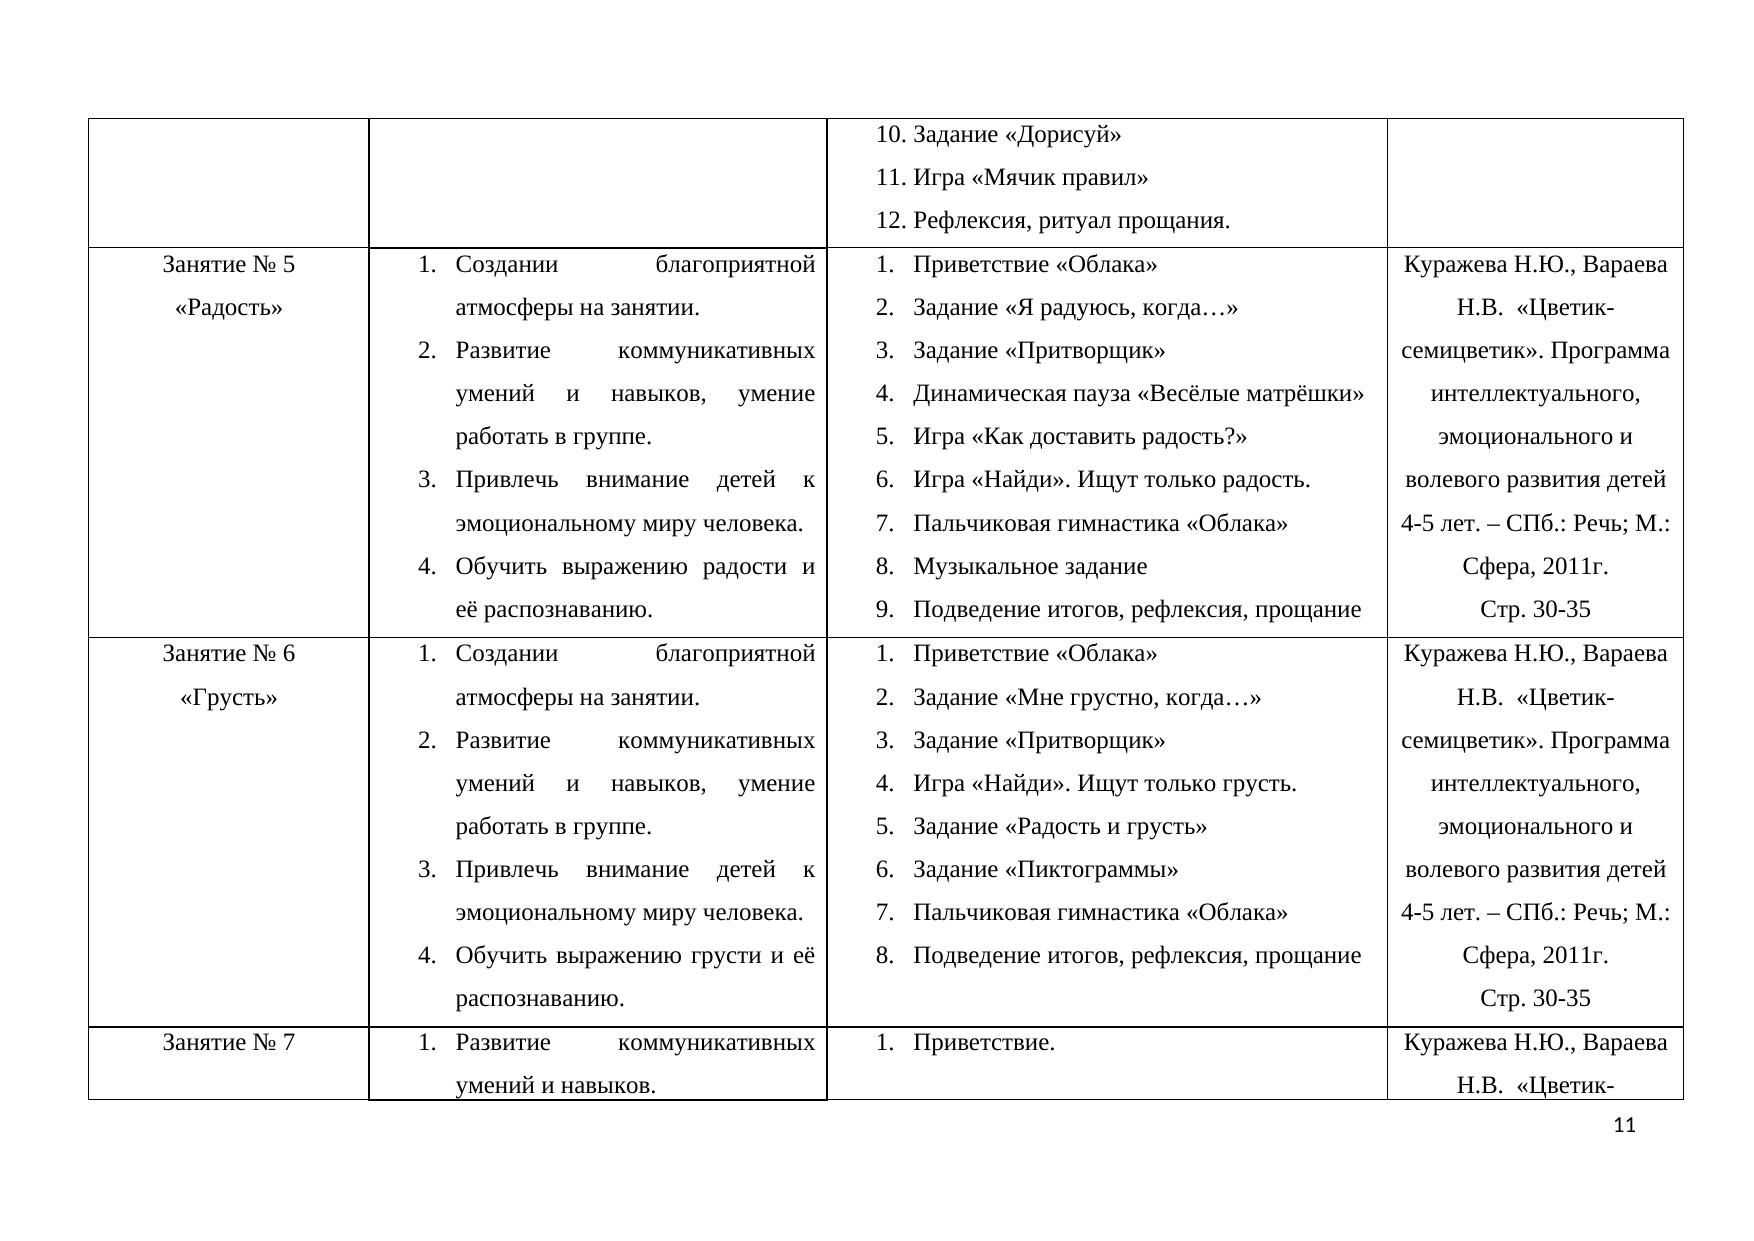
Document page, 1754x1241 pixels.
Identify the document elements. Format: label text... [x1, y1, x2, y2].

table_cell Создании благоприятной атмосферы на занятии. Развитие коммуникативных умений и навыков, умение работать в группе. Привлечь внимание детей к эмоциональному миру человека. Обучить выражению радости и её распознаванию. [370, 249, 826, 637]
table_cell Приветствие «Облака» Задание «Я радуюсь, когда…» Задание «Притворщик» Динамическая пауза «Весёлые матрёшки» Игра «Как доставить радость?» Игра «Найди». Ищут только радость. Пальчиковая гимнастика «Облака» Музыкальное задание Подведение итогов, рефлексия, прощание [828, 248, 1387, 637]
table_cell Создании благоприятной атмосферы на занятии. Развитие коммуникативных умений и навыков, умение работать в группе. Привлечь внимание детей к эмоциональному миру человека. Обучить выражению грусти и её распознаванию. [370, 638, 826, 1026]
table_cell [370, 1028, 826, 1099]
table_cell Приветствие «Облака» Задание «Мне грустно, когда…» Задание «Притворщик» Игра «Найди». Ищут только грусть. Задание «Радость и грусть» Задание «Пиктограммы» Пальчиковая гимнастика «Облака» Подведение итогов, рефлексия, прощание [828, 638, 1387, 1026]
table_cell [828, 1028, 1387, 1099]
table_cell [1388, 119, 1683, 247]
table_cell Куражева Н.Ю., Вараева Н.В. «Цветик-семицветик». Программа интеллектуального, эмоционального и волевого развития детей 4-5 лет. – СПб.: Речь; М.: Сфера, 2011г. Стр. 30-35 [1388, 248, 1683, 637]
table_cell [89, 119, 368, 247]
table_cell Куражева Н.Ю., Вараева Н.В. «Цветик-семицветик». Программа интеллектуального, эмоционального и волевого развития детей 4-5 лет. – СПб.: Речь; М.: Сфера, 2011г. Стр. 30-35 [1388, 638, 1683, 1026]
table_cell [1388, 1028, 1683, 1099]
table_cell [828, 119, 1387, 247]
table_cell Занятие № 5 «Радость» [89, 248, 368, 637]
table_cell Занятие № 6 «Грусть» [89, 638, 368, 1026]
table_cell Занятие № 7 «Гнев» [89, 1028, 368, 1099]
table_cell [370, 119, 826, 247]
